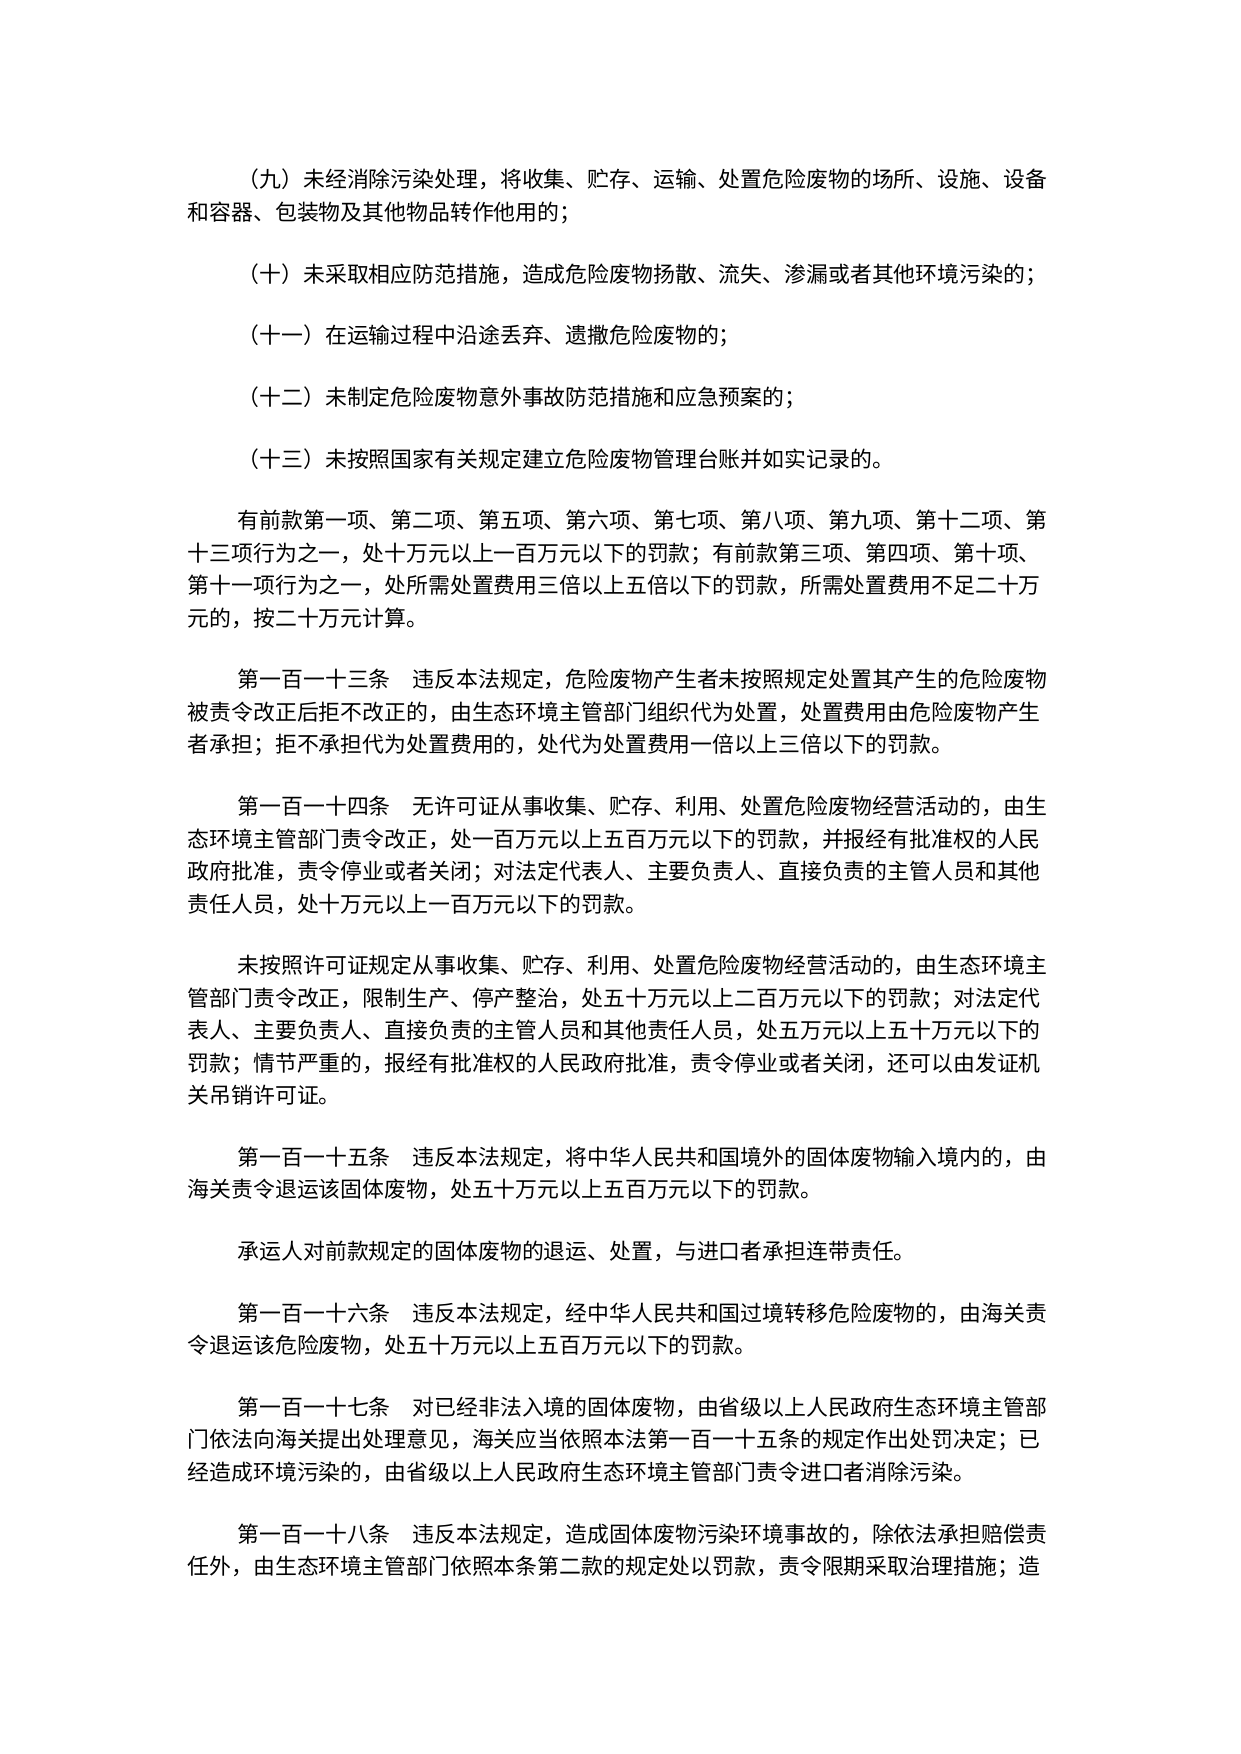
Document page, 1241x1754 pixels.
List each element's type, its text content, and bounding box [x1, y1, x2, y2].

text （十一）在运输过程中沿途丢弃、遗撒危险废物的； [187, 318, 1053, 350]
text 第一百一十五条 违反本法规定，将中华人民共和国境外的固体废物输入境内的，由海关责令退运该固体废物，处五十万元以上五百万元以下的罚款。 [187, 1139, 1053, 1204]
text （十）未采取相应防范措施，造成危险废物扬散、流失、渗漏或者其他环境污染的； [187, 256, 1053, 289]
text 承运人对前款规定的固体废物的退运、处置，与进口者承担连带责任。 [187, 1234, 1053, 1266]
text （九）未经消除污染处理，将收集、贮存、运输、处置危险废物的场所、设施、设备和容器、包装物及其他物品转作他用的； [187, 162, 1053, 227]
text 有前款第一项、第二项、第五项、第六项、第七项、第八项、第九项、第十二项、第十三项行为之一，处十万元以上一百万元以下的罚款；有前款第三项、第四项、第十项、第十一项行为之一，处所需处置费用三倍以上五倍以下的罚款，所需处置费用不足二十万元的，按二十万元计算。 [187, 503, 1053, 633]
text 第一百一十六条 违反本法规定，经中华人民共和国过境转移危险废物的，由海关责令退运该危险废物，处五十万元以上五百万元以下的罚款。 [187, 1295, 1053, 1360]
text （十三）未按照国家有关规定建立危险废物管理台账并如实记录的。 [187, 441, 1053, 474]
text 未按照许可证规定从事收集、贮存、利用、处置危险废物经营活动的，由生态环境主管部门责令改正，限制生产、停产整治，处五十万元以上二百万元以下的罚款；对法定代表人、主要负责人、直接负责的主管人员和其他责任人员，处五万元以上五十万元以下的罚款；情节严重的，报经有批准权的人民政府批准，责令停业或者关闭，还可以由发证机关吊销许可证。 [187, 948, 1053, 1110]
text 第一百一十七条 对已经非法入境的固体废物，由省级以上人民政府生态环境主管部门依法向海关提出处理意见，海关应当依照本法第一百一十五条的规定作出处罚决定；已经造成环境污染的，由省级以上人民政府生态环境主管部门责令进口者消除污染。 [187, 1389, 1053, 1487]
text 第一百一十四条 无许可证从事收集、贮存、利用、处置危险废物经营活动的，由生态环境主管部门责令改正，处一百万元以上五百万元以下的罚款，并报经有批准权的人民政府批准，责令停业或者关闭；对法定代表人、主要负责人、直接负责的主管人员和其他责任人员，处十万元以上一百万元以下的罚款。 [187, 789, 1053, 919]
text （十二）未制定危险废物意外事故防范措施和应急预案的； [187, 379, 1053, 412]
text 第一百一十三条 违反本法规定，危险废物产生者未按照规定处置其产生的危险废物被责令改正后拒不改正的，由生态环境主管部门组织代为处置，处置费用由危险废物产生者承担；拒不承担代为处置费用的，处代为处置费用一倍以上三倍以下的罚款。 [187, 662, 1053, 759]
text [187, 1516, 1053, 1581]
